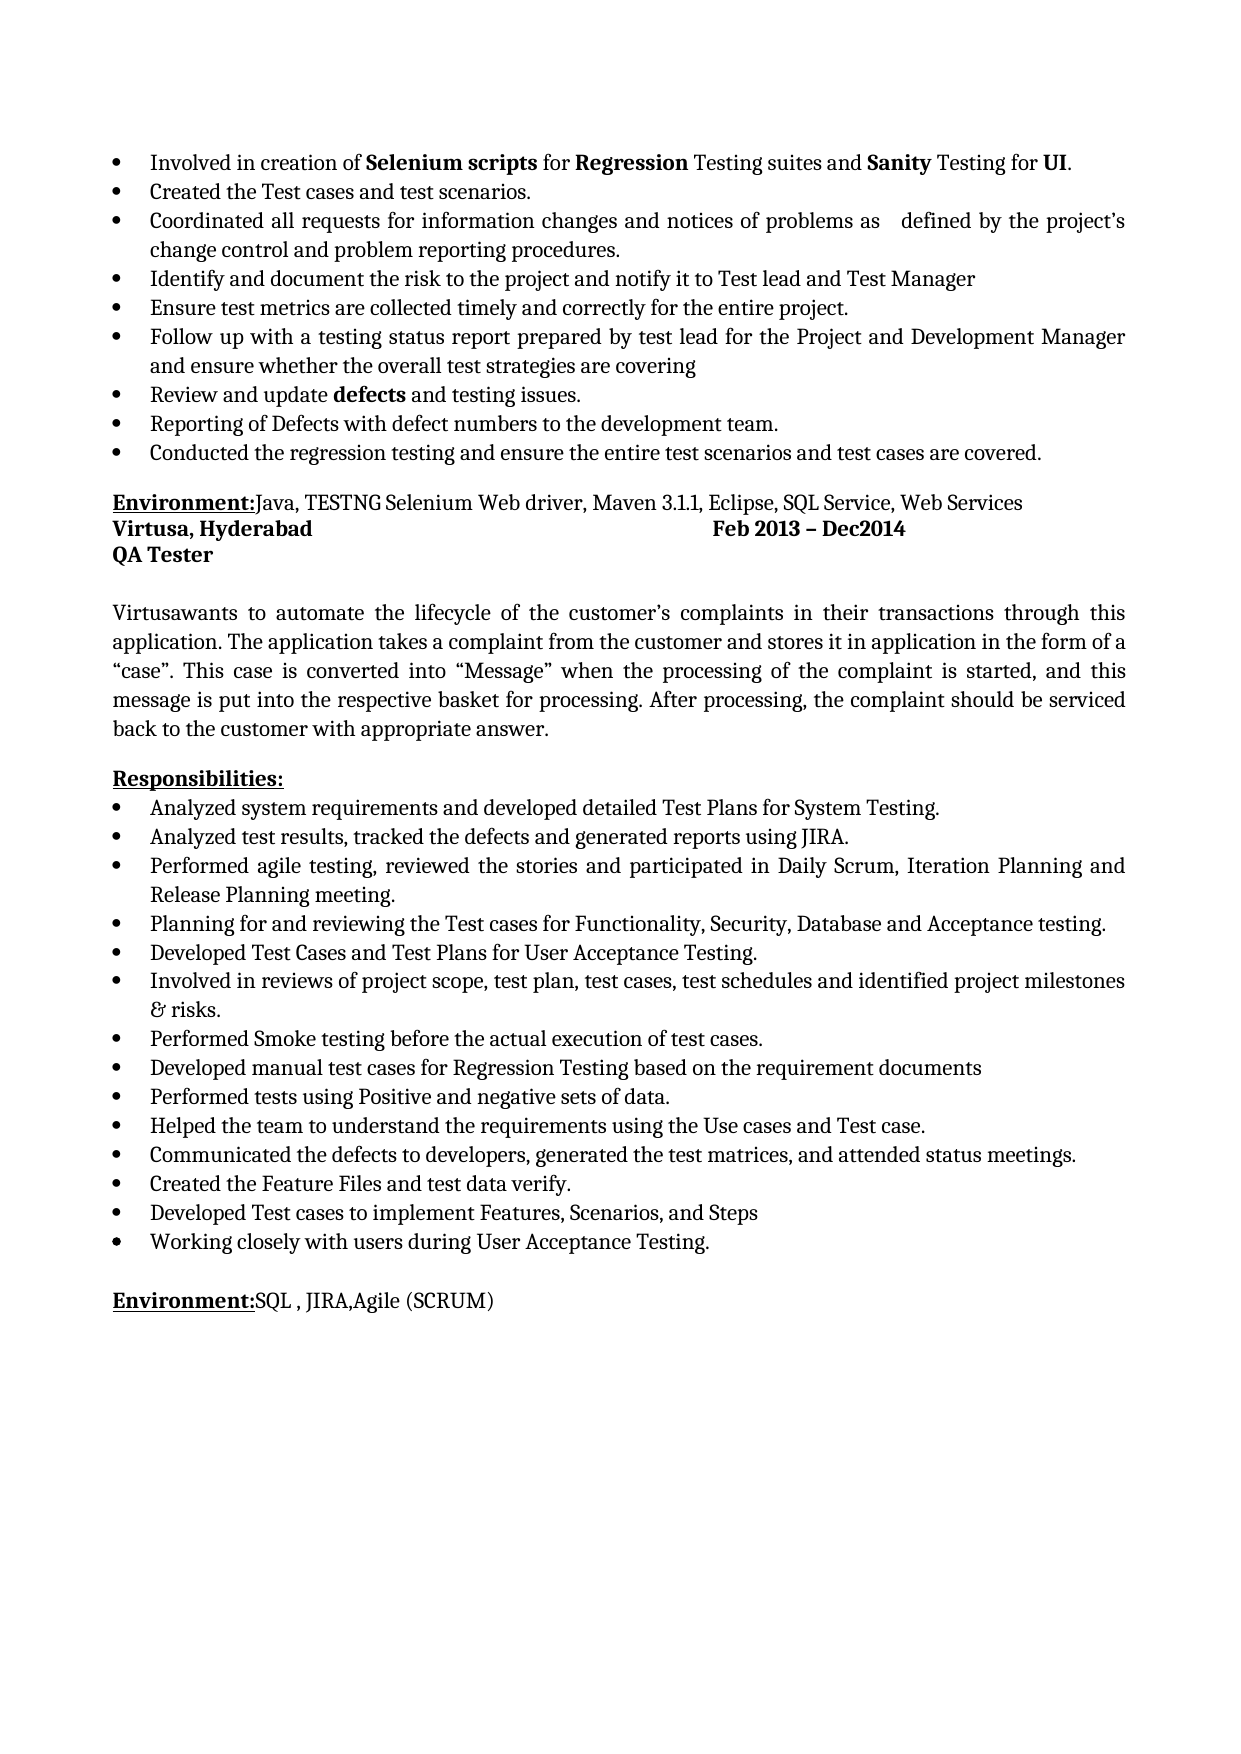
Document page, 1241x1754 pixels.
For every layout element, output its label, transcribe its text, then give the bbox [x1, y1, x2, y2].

list Ensure test metrics are collected timely and correctly for the entire project. [112, 295, 1128, 321]
list Working closely with users during User Acceptance Testing. [112, 1229, 1128, 1255]
list Reporting of Defects with defect numbers to the development team. [112, 411, 1128, 437]
list Performed tests using Positive and negative sets of data. [112, 1084, 1128, 1111]
list Created the Feature Files and test data verify. [112, 1171, 1128, 1197]
list Performed Smoke testing before the actual execution of test cases. [112, 1026, 1128, 1053]
list Conducted the regression testing and ensure the entire test scenarios and test cases are covered. [112, 439, 1128, 466]
list Follow up with a testing status report prepared by test lead for the Project and Development Manager and ensure whether the overall test strategies are covering [112, 324, 1128, 379]
list Analyzed test results, tracked the defects and generated reports using JIRA. [112, 823, 1128, 850]
list Environment:SQL , JIRA,Agile (SCRUM) [112, 1288, 1128, 1314]
text Virtusa, Hyderabad Feb 2013 – Dec2014 [112, 516, 1128, 542]
list Developed manual test cases for Regression Testing based on the requirement documents [112, 1055, 1128, 1082]
list Communicated the defects to developers, generated the test matrices, and attended status meetings. [112, 1142, 1128, 1168]
list Planning for and reviewing the Test cases for Functionality, Security, Database and Acceptance testing. [112, 910, 1128, 937]
list Review and update defects and testing issues. [112, 382, 1128, 408]
text QA Tester [112, 542, 1128, 568]
list Involved in creation of Selenium scripts for Regression Testing suites and Sanity Testing for UI. [112, 150, 1128, 176]
list Coordinated all requests for information changes and notices of problems as defined by the project’s change control and problem reporting procedures. [112, 208, 1128, 263]
text Environment:Java, TESTNG Selenium Web driver, Maven 3.1.1, Eclipse, SQL Service, Web Services [112, 489, 1128, 516]
list Identify and document the risk to the project and notify it to Test lead and Test Manager [112, 266, 1128, 292]
list Involved in reviews of project scope, test plan, test cases, test schedules and identified project milestones & risks. [112, 968, 1128, 1024]
list Developed Test cases to implement Features, Scenarios, and Steps [112, 1200, 1128, 1226]
list Developed Test Cases and Test Plans for User Acceptance Testing. [112, 939, 1128, 966]
text Responsibilities: [112, 766, 1128, 792]
list Performed agile testing, reviewed the stories and participated in Daily Scrum, Iteration Planning and Release Planning meeting. [112, 852, 1128, 908]
list Analyzed system requirements and developed detailed Test Plans for System Testing. [112, 794, 1128, 821]
list Created the Test cases and test scenarios. [112, 179, 1128, 205]
list Virtusawants to automate the lifecycle of the customer’s complaints in their transactions through this application. The application takes a complaint from the customer and stores it in application in the form of a “case”. This case is converted into “Message” when the processing of the complaint is started, and this message is put into the respective basket for processing. After processing, the complaint should be serviced back to the customer with appropriate answer. [112, 600, 1128, 742]
list Helped the team to understand the requirements using the Use cases and Test case. [112, 1113, 1128, 1139]
